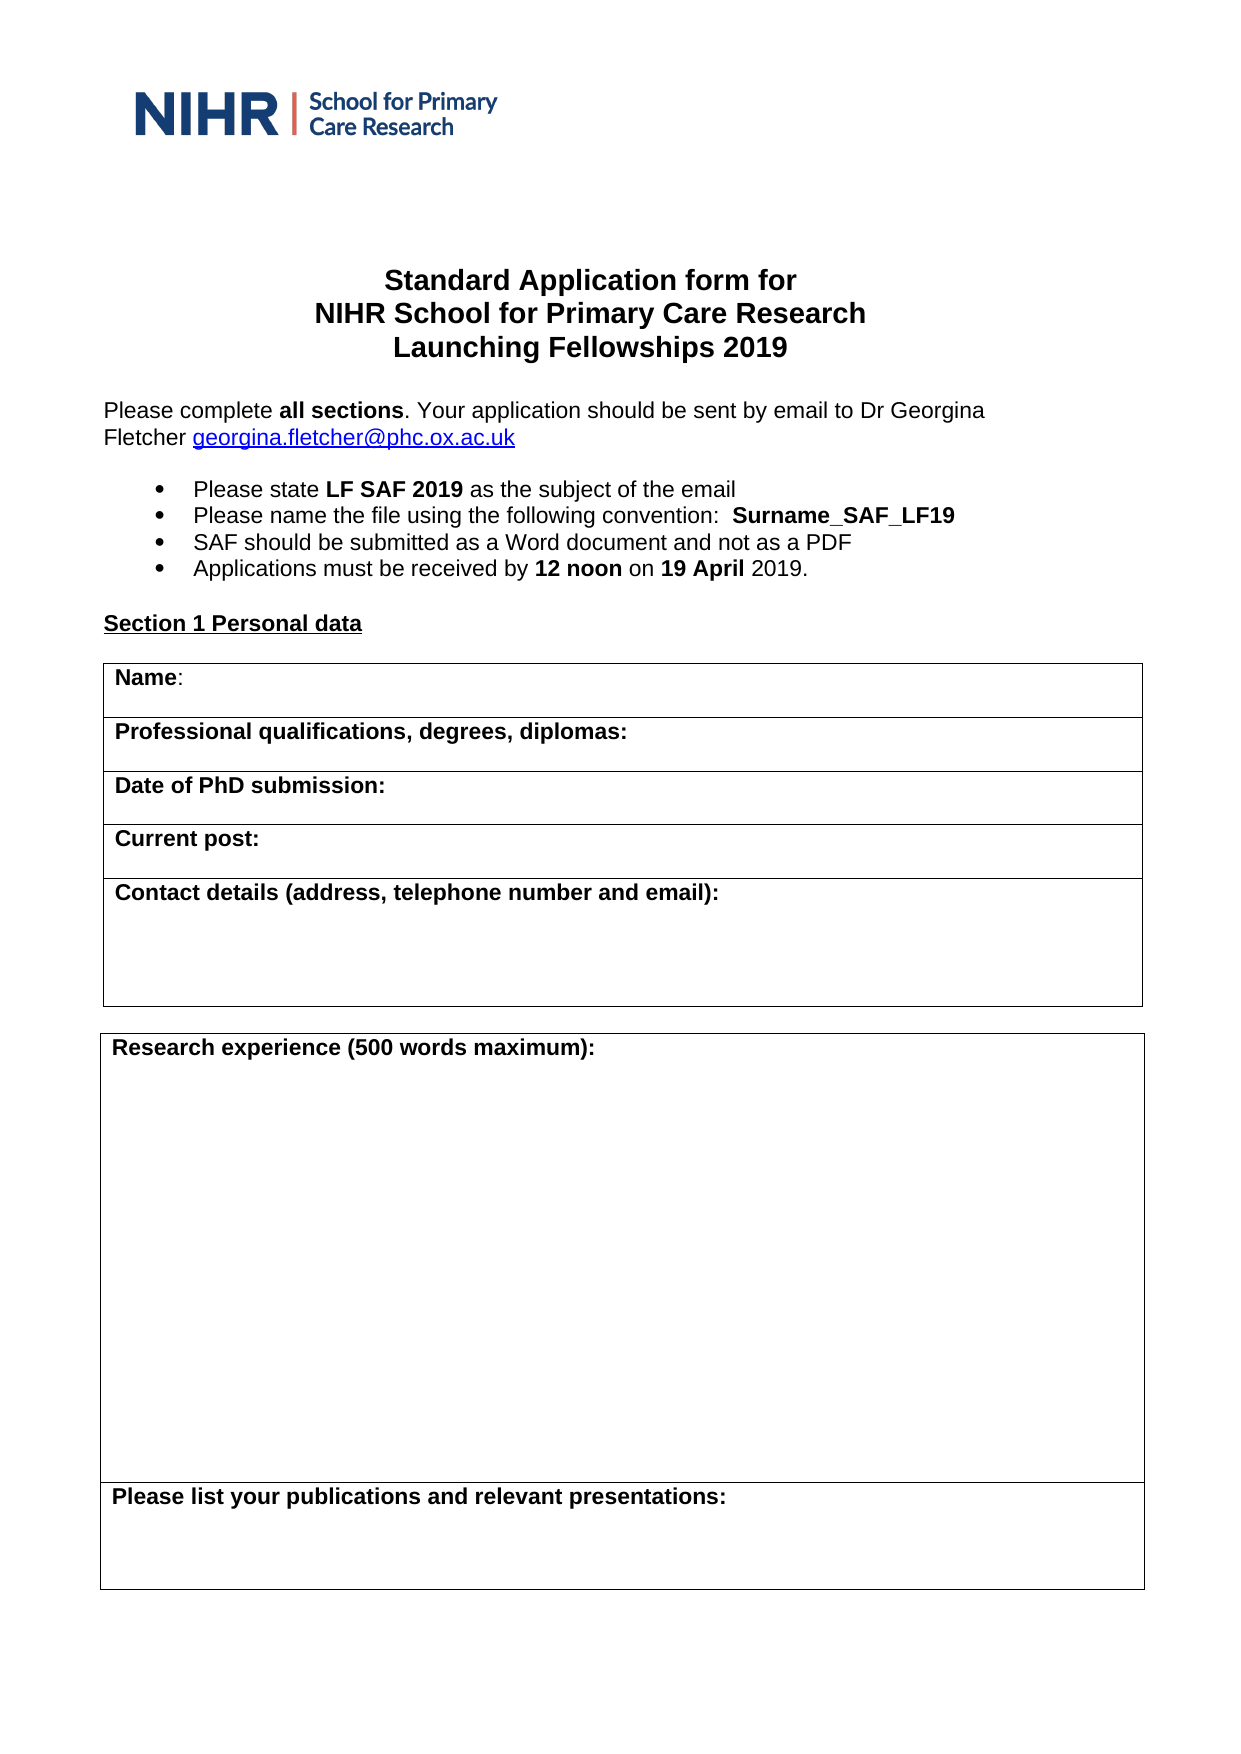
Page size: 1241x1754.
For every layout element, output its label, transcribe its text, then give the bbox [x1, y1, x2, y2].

text Standard Application form for [118, 263, 1063, 296]
table_header Name: [104, 664, 1142, 717]
text Launching Fellowships 2019 [118, 330, 1063, 363]
text Section 1 Personal data [103, 610, 1063, 637]
table_cell Professional qualifications, degrees, diplomas: [104, 718, 1142, 771]
picture [118, 73, 514, 153]
table_header Research experience (500 words maximum): [101, 1034, 1144, 1482]
table_cell Please list your publications and relevant presentations: [101, 1483, 1144, 1589]
text Please complete all sections. Your application should be sent by email to Dr Georgina Fletcher georgina.fletcher@phc.ox.ac.uk [103, 397, 1063, 450]
list Please state LF SAF 2019 as the subject of the email [156, 476, 1063, 502]
list SAF should be submitted as a Word document and not as a PDF [156, 529, 1063, 555]
text NIHR School for Primary Care Research [118, 296, 1063, 330]
table_cell Contact details (address, telephone number and email): [104, 879, 1142, 1006]
list Please name the file using the following convention: Surname_SAF_LF19 [156, 502, 1063, 529]
table_cell Date of PhD submission: [104, 772, 1142, 824]
list Applications must be received by 12 noon on 19 April 2019. [156, 555, 1063, 582]
table_cell Current post: [104, 825, 1142, 878]
